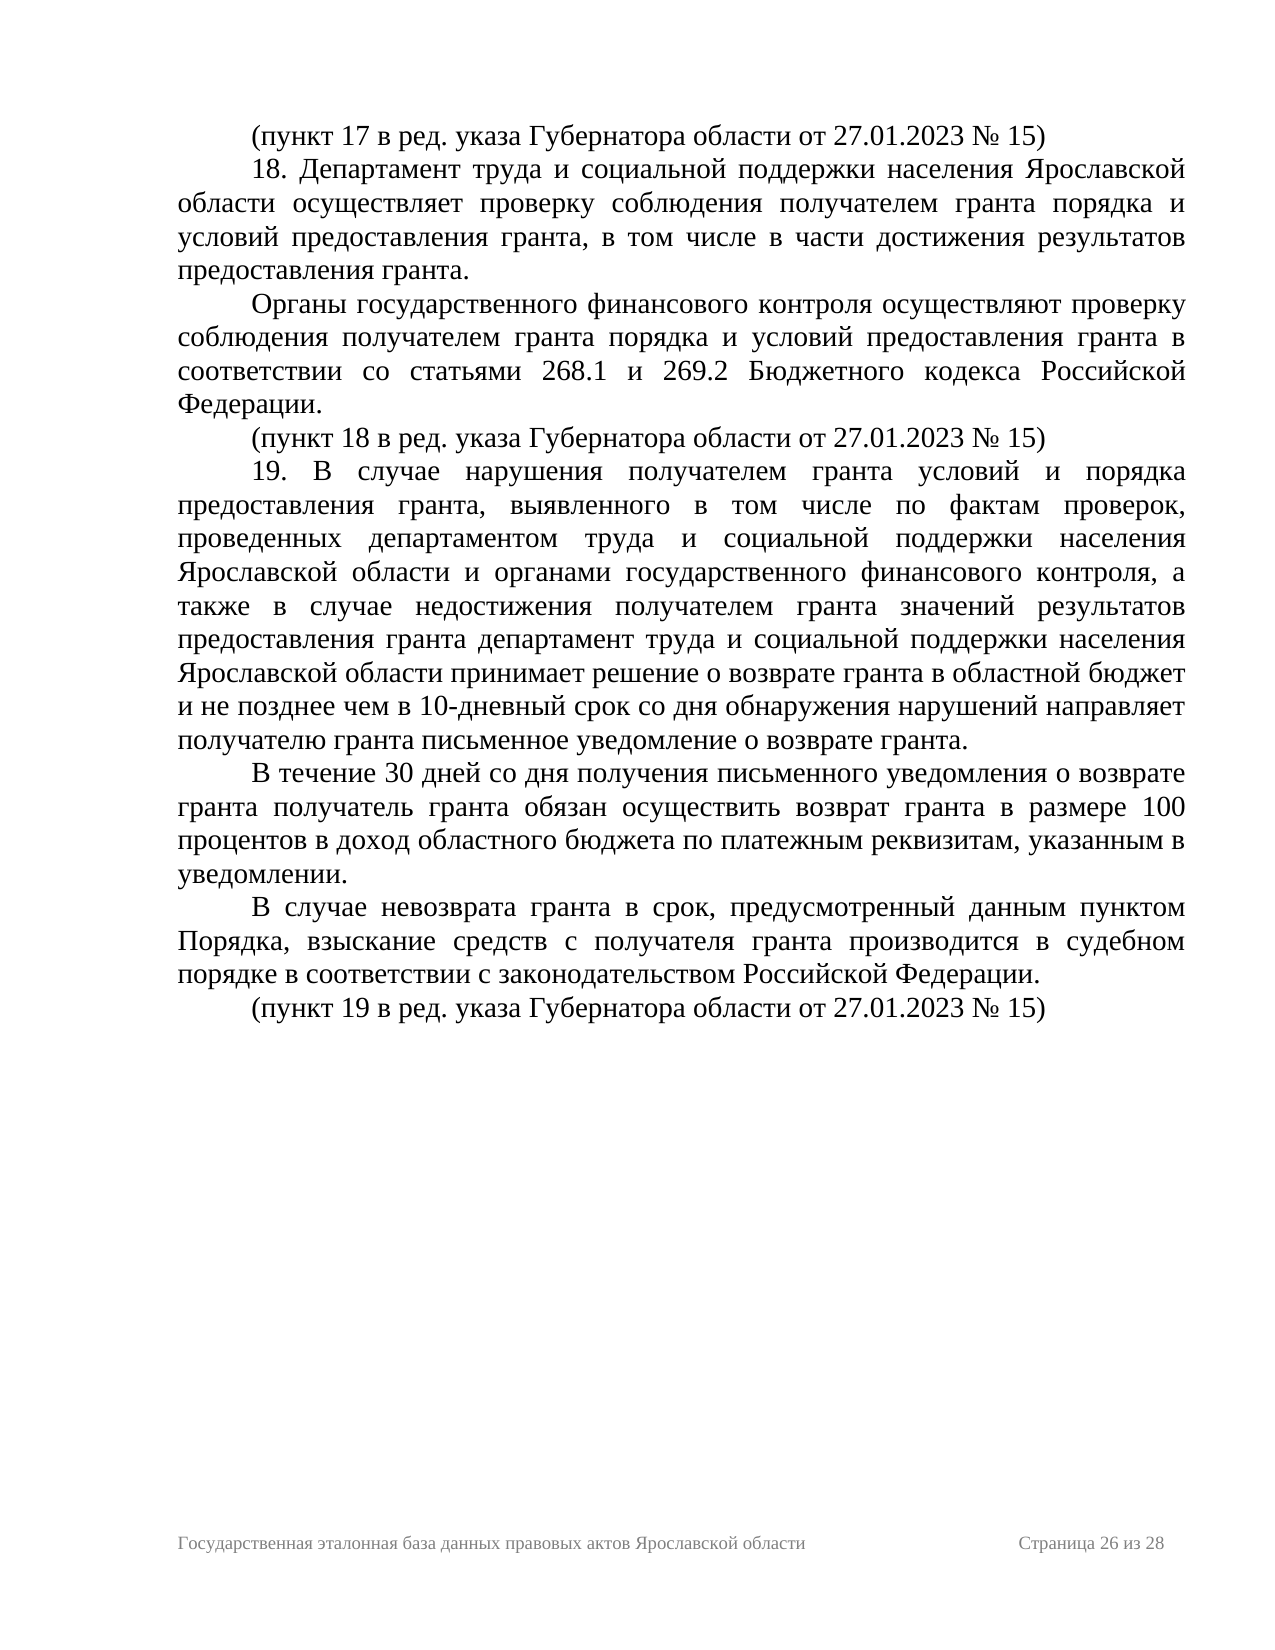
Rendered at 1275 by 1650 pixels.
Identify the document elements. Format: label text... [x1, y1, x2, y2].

text В течение 30 дней со дня получения письменного уведомления о возврате гранта получатель гранта обязан осуществить возврат гранта в размере 100 процентов в доход областного бюджета по платежным реквизитам, указанным в уведомлении. [177, 755, 1186, 889]
text (пункт 19 в ред. указа Губернатора области от 27.01.2023 № 15) [177, 990, 1186, 1024]
text 18. Департамент труда и социальной поддержки населения Ярославской области осуществляет проверку соблюдения получателем гранта порядка и условий предоставления гранта, в том числе в части достижения результатов предоставления гранта. [177, 152, 1186, 286]
text 19. В случае нарушения получателем гранта условий и порядка предоставления гранта, выявленного в том числе по фактам проверок, проведенных департаментом труда и социальной поддержки населения Ярославской области и органами государственного финансового контроля, а также в случае недостижения получателем гранта значений результатов предоставления гранта департамент труда и социальной поддержки населения Ярославской области принимает решение о возврате гранта в областной бюджет и не позднее чем в 10-дневный срок со дня обнаружения нарушений направляет получателю гранта письменное уведомление о возврате гранта. [177, 453, 1186, 755]
text (пункт 18 в ред. указа Губернатора области от 27.01.2023 № 15) [177, 420, 1186, 453]
text Органы государственного финансового контроля осуществляют проверку соблюдения получателем гранта порядка и условий предоставления гранта в соответствии со статьями 268.1 и 269.2 Бюджетного кодекса Российской Федерации. [177, 286, 1186, 420]
text В случае невозврата гранта в срок, предусмотренный данным пунктом Порядка, взыскание средств с получателя гранта производится в судебном порядке в соответствии с законодательством Российской Федерации. [177, 889, 1186, 990]
text (пункт 17 в ред. указа Губернатора области от 27.01.2023 № 15) [177, 118, 1186, 152]
